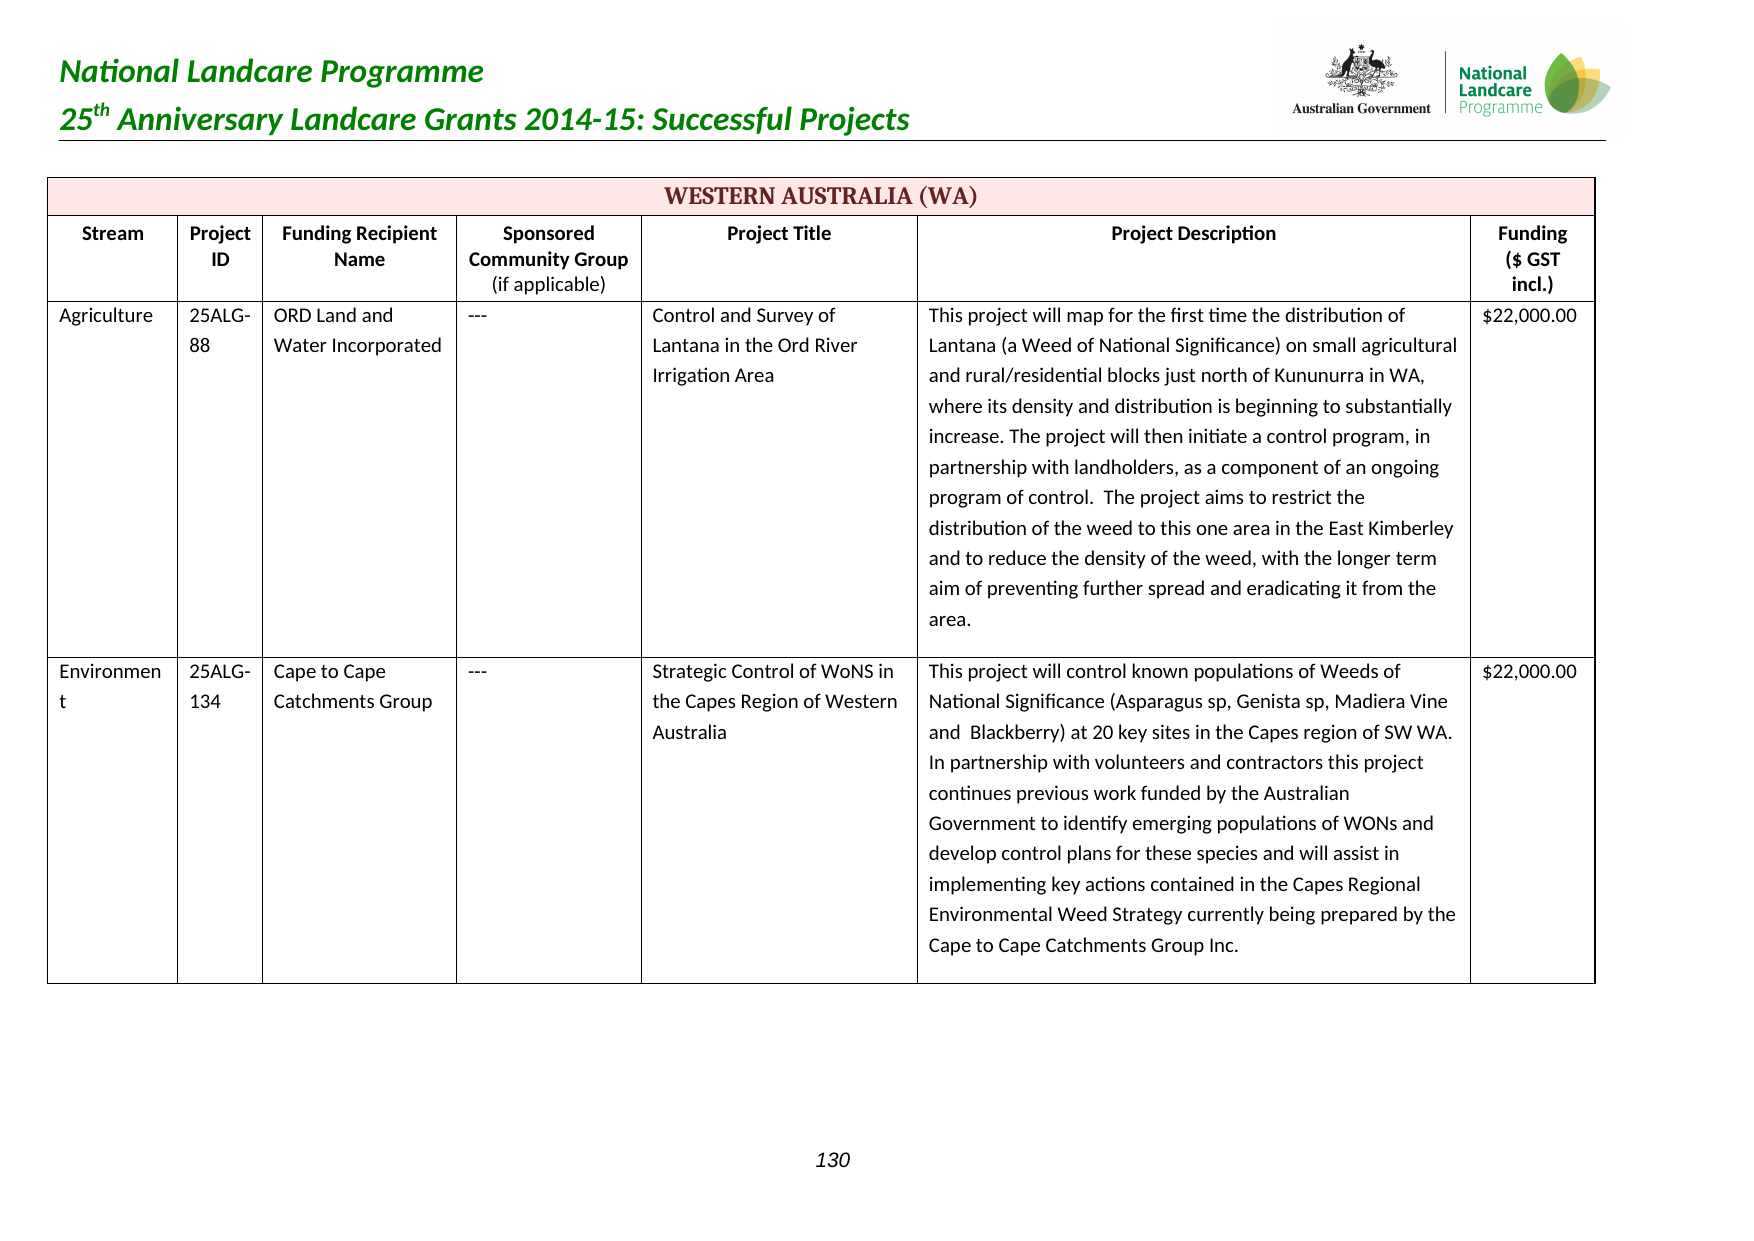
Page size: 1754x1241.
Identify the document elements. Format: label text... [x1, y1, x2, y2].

table_cell Agriculture [48, 302, 177, 657]
table_cell Funding ($ GST incl.) [1471, 216, 1594, 301]
table_cell Environment [48, 658, 177, 983]
table_cell Sponsored Community Group (if applicable) [457, 216, 641, 301]
table_cell --- [457, 658, 641, 983]
table_cell Funding Recipient Name [263, 216, 456, 301]
table_cell 25ALG-88 [178, 302, 262, 657]
table_cell This project will map for the first time the distribution of Lantana (a Weed of National Significance) on small agricultural and rural/residential blocks just north of Kununurra in WA, where its density and distribution is beginning to substantially increase. The project will then initiate a control program, in partnership with landholders, as a component of an ongoing program of control. The project aims to restrict the distribution of the weed to this one area in the East Kimberley and to reduce the density of the weed, with the longer term aim of preventing further spread and eradicating it from the area. [918, 302, 1470, 657]
table_cell $22,000.00 [1471, 658, 1594, 983]
picture [1276, 21, 1627, 139]
table_header WESTERN AUSTRALIA (WA) [48, 178, 1594, 215]
table_cell $22,000.00 [1471, 302, 1594, 657]
table_cell Project ID [178, 216, 262, 301]
table_cell Stream [48, 216, 177, 301]
table_cell --- [457, 302, 641, 657]
table_cell This project will control known populations of Weeds of National Significance (Asparagus sp, Genista sp, Madiera Vine and Blackberry) at 20 key sites in the Capes region of SW WA. In partnership with volunteers and contractors this project continues previous work funded by the Australian Government to identify emerging populations of WONs and develop control plans for these species and will assist in implementing key actions contained in the Capes Regional Environmental Weed Strategy currently being prepared by the Cape to Cape Catchments Group Inc. [918, 658, 1470, 983]
table_cell 25ALG-134 [178, 658, 262, 983]
table_cell Control and Survey of Lantana in the Ord River Irrigation Area [642, 302, 917, 657]
table_cell Cape to Cape Catchments Group [263, 658, 456, 983]
table_cell Project Description [918, 216, 1470, 301]
table_cell Strategic Control of WoNS in the Capes Region of Western Australia [642, 658, 917, 983]
table_cell ORD Land and Water Incorporated [263, 302, 456, 657]
table_cell Project Title [642, 216, 917, 301]
